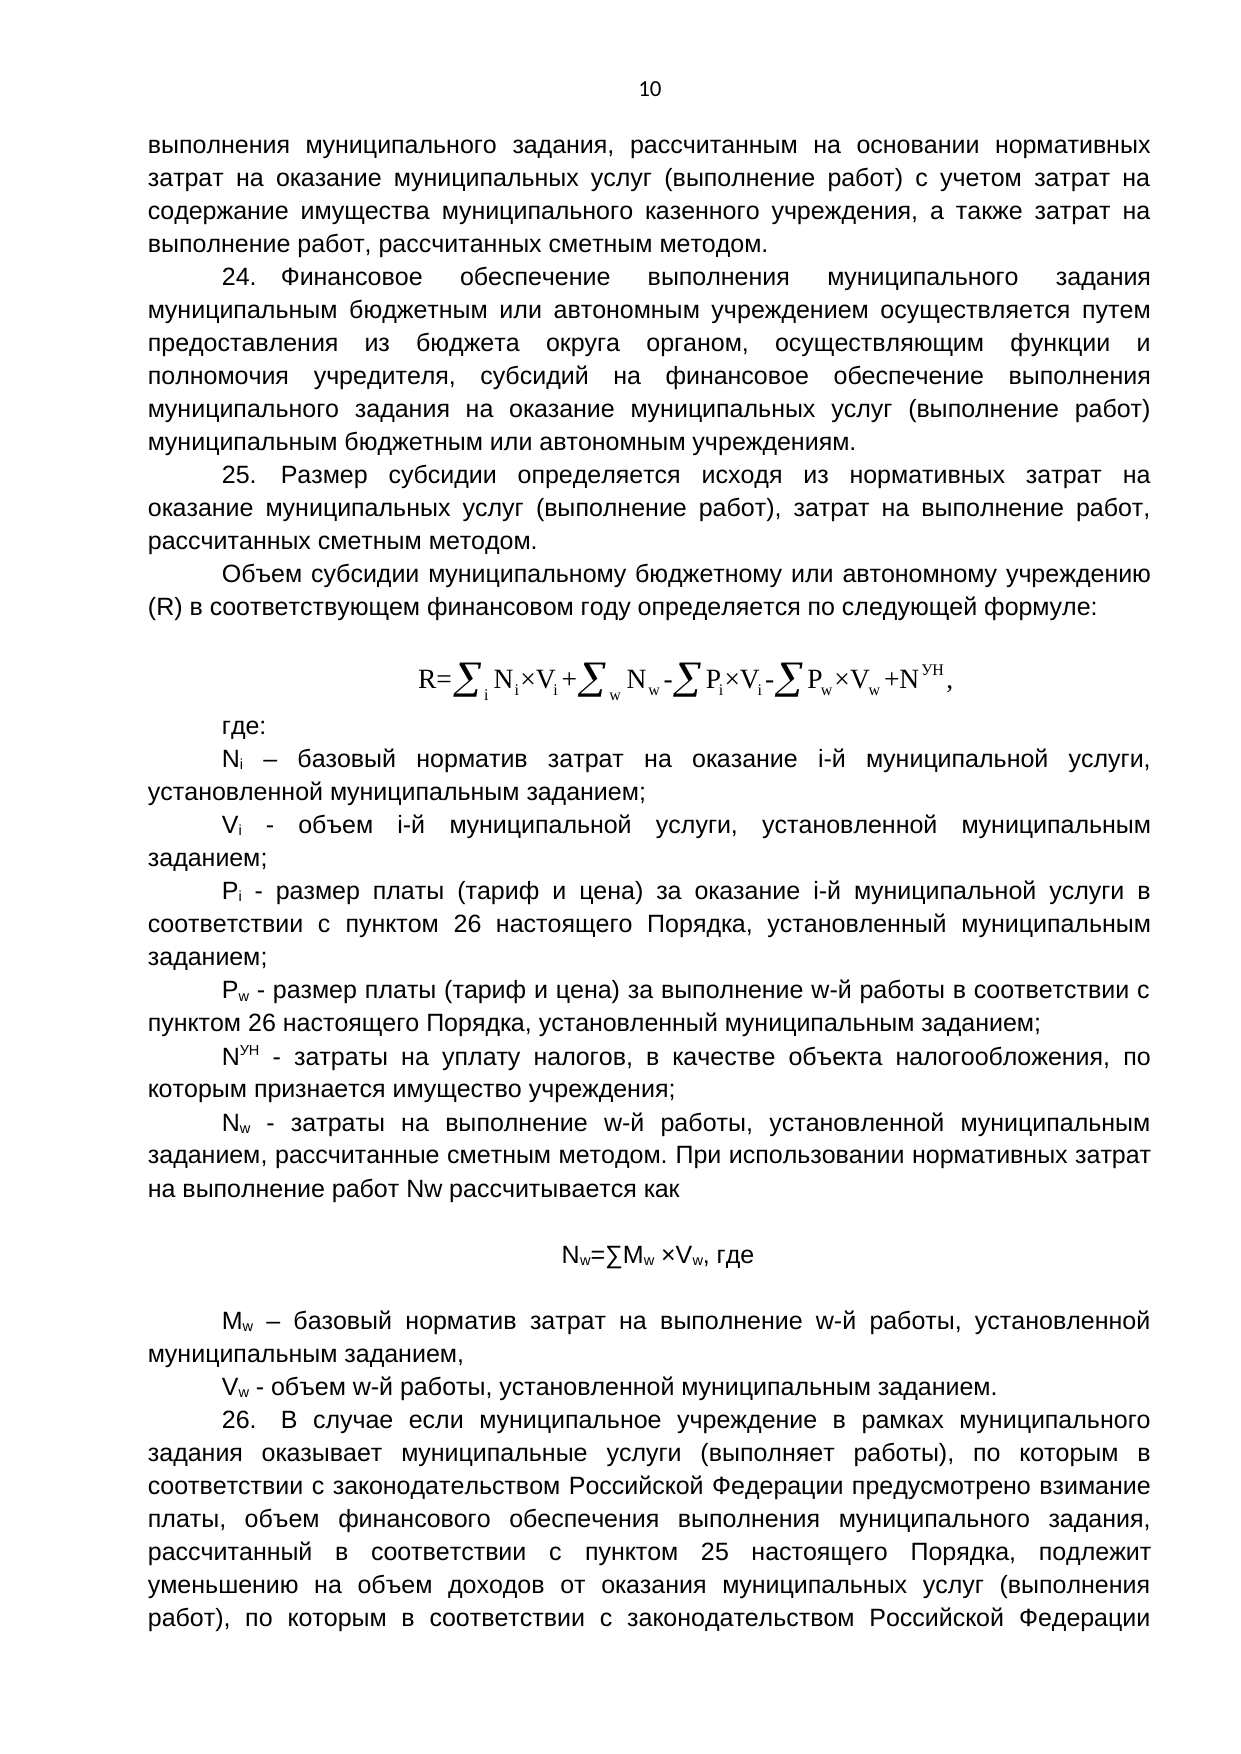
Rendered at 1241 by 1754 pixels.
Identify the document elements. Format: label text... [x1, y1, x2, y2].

text Vi - объем i-й муниципальной услуги, установленной муниципальным заданием; [148, 810, 1152, 872]
text Nw - затраты на выполнение w-й работы, установленной муниципальным заданием, рассчитанные сметным методом. При использовании нормативных затрат на выполнение работ Nw рассчитывается как [148, 1107, 1152, 1202]
text Mw – базовый норматив затрат на выполнение w-й работы, установленной муниципальным заданием, [148, 1306, 1152, 1367]
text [148, 1405, 1152, 1632]
text Ni – базовый норматив затрат на оказание i-й муниципальной услуги, установленной муниципальным заданием; [148, 744, 1152, 806]
text Объем субсидии муниципальному бюджетному или автономному учреждению (R) в соответствующем финансовом году определяется по следующей формуле: [148, 559, 1152, 621]
text Pi - размер платы (тариф и цена) за оказание i-й муниципальной услуги в соответствии с пунктом 26 настоящего Порядка, установленный муниципальным заданием; [148, 876, 1152, 971]
text 24. Финансовое обеспечение выполнения муниципального задания муниципальным бюджетным или автономным учреждением осуществляется путем предоставления из бюджета округа органом, осуществляющим функции и полномочия учредителя, субсидий на финансовое обеспечение выполнения муниципального задания на оказание муниципальных услуг (выполнение работ) муниципальным бюджетным или автономным учреждениям. [148, 262, 1152, 456]
text где: [148, 711, 1152, 740]
text Nw=∑Mw ×Vw, где [148, 1239, 1152, 1268]
text Vw - объем w-й работы, установленной муниципальным заданием. [148, 1372, 1152, 1400]
text NУН - затраты на уплату налогов, в качестве объекта налогообложения, по которым признается имущество учреждения; [148, 1041, 1152, 1103]
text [148, 130, 1152, 258]
text Pw - размер платы (тариф и цена) за выполнение w-й работы в соответствии с пунктом 26 настоящего Порядка, установленный муниципальным заданием; [148, 975, 1152, 1037]
text 25. Размер субсидии определяется исходя из нормативных затрат на оказание муниципальных услуг (выполнение работ), затрат на выполнение работ, рассчитанных сметным методом. [148, 460, 1152, 555]
